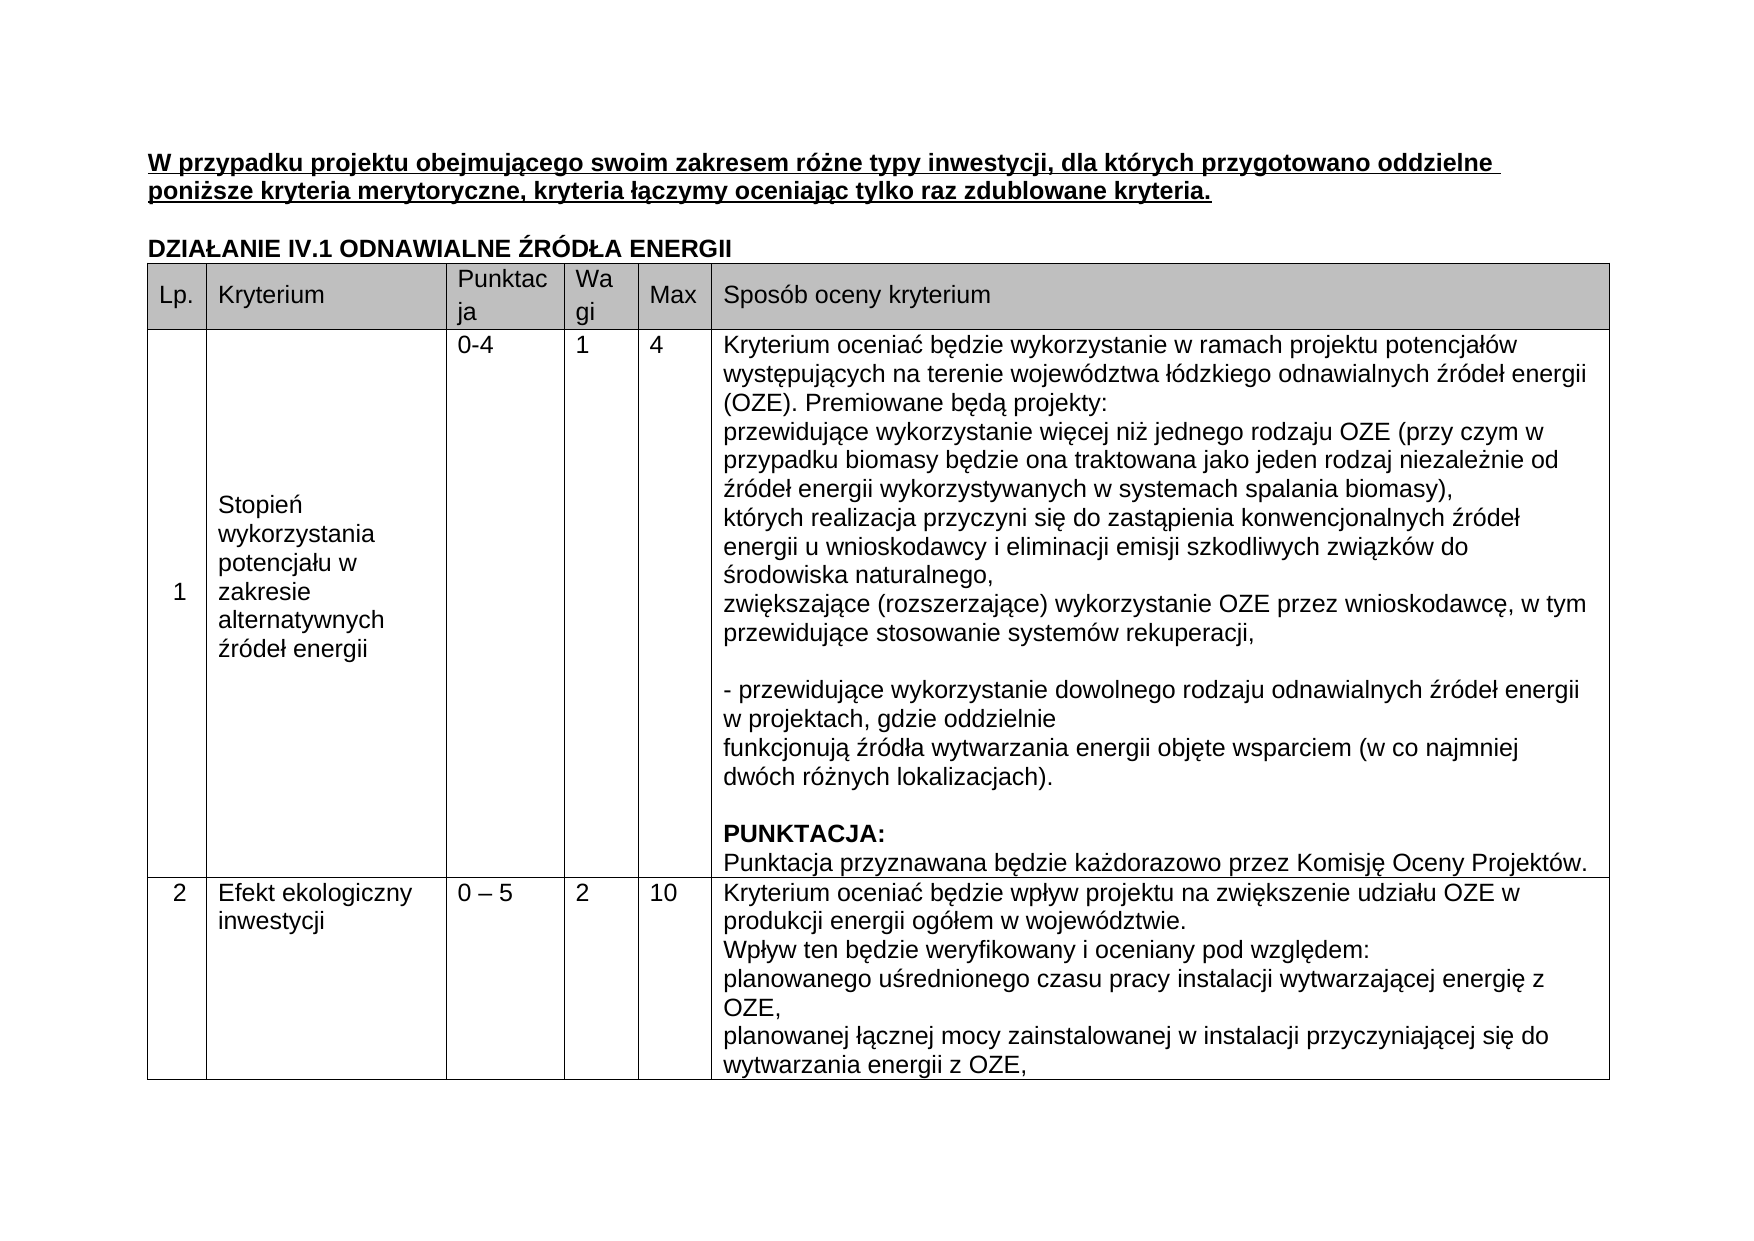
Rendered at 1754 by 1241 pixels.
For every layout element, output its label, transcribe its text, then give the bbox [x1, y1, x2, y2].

table_cell 2 [565, 878, 638, 1079]
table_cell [712, 878, 1609, 1079]
table_cell 1 [148, 330, 206, 877]
table_header Wagi [565, 264, 638, 329]
table_header Lp. [148, 264, 206, 329]
table_header Kryterium [207, 264, 446, 329]
text W przypadku projektu obejmującego swoim zakresem różne typy inwestycji, dla których przygotowano oddzielne poniższe kryteria merytoryczne, kryteria łączymy oceniając tylko raz zdublowane kryteria. [148, 148, 1606, 205]
table_cell Stopień wykorzystania potencjału w zakresie alternatywnych źródeł energii [207, 330, 446, 877]
table_cell 0 – 5 [447, 878, 564, 1079]
table_cell Kryterium oceniać będzie wykorzystanie w ramach projektu potencjałów występujących na terenie województwa łódzkiego odnawialnych źródeł energii (OZE). Premiowane będą projekty: przewidujące wykorzystanie więcej niż jednego rodzaju OZE (przy czym w przypadku biomasy będzie ona traktowana jako jeden rodzaj niezależnie od źródeł energii wykorzystywanych w systemach spalania biomasy), których realizacja przyczyni się do zastąpienia konwencjonalnych źródeł energii u wnioskodawcy i eliminacji emisji szkodliwych związków do środowiska naturalnego, zwiększające (rozszerzające) wykorzystanie OZE przez wnioskodawcę, w tym przewidujące stosowanie systemów rekuperacji, - przewidujące wykorzystanie dowolnego rodzaju odnawialnych źródeł energii w projektach, gdzie oddzielnie funkcjonują źródła wytwarzania energii objęte wsparciem (w co najmniej dwóch różnych lokalizacjach). PUNKTACJA: Punktacja przyznawana będzie każdorazowo przez Komisję Oceny Projektów. [712, 330, 1609, 877]
table_cell 10 [639, 878, 711, 1079]
table_header Max [639, 264, 711, 329]
table_cell 4 [639, 330, 711, 877]
table_header Sposób oceny kryterium [712, 264, 1609, 329]
table_cell 2 [148, 878, 206, 1079]
table_header Punktacja [447, 264, 564, 329]
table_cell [207, 878, 446, 1079]
table_cell 0-4 [447, 330, 564, 877]
table_cell 1 [565, 330, 638, 877]
text DZIAŁANIE IV.1 ODNAWIALNE ŹRÓDŁA ENERGII [148, 234, 1606, 263]
